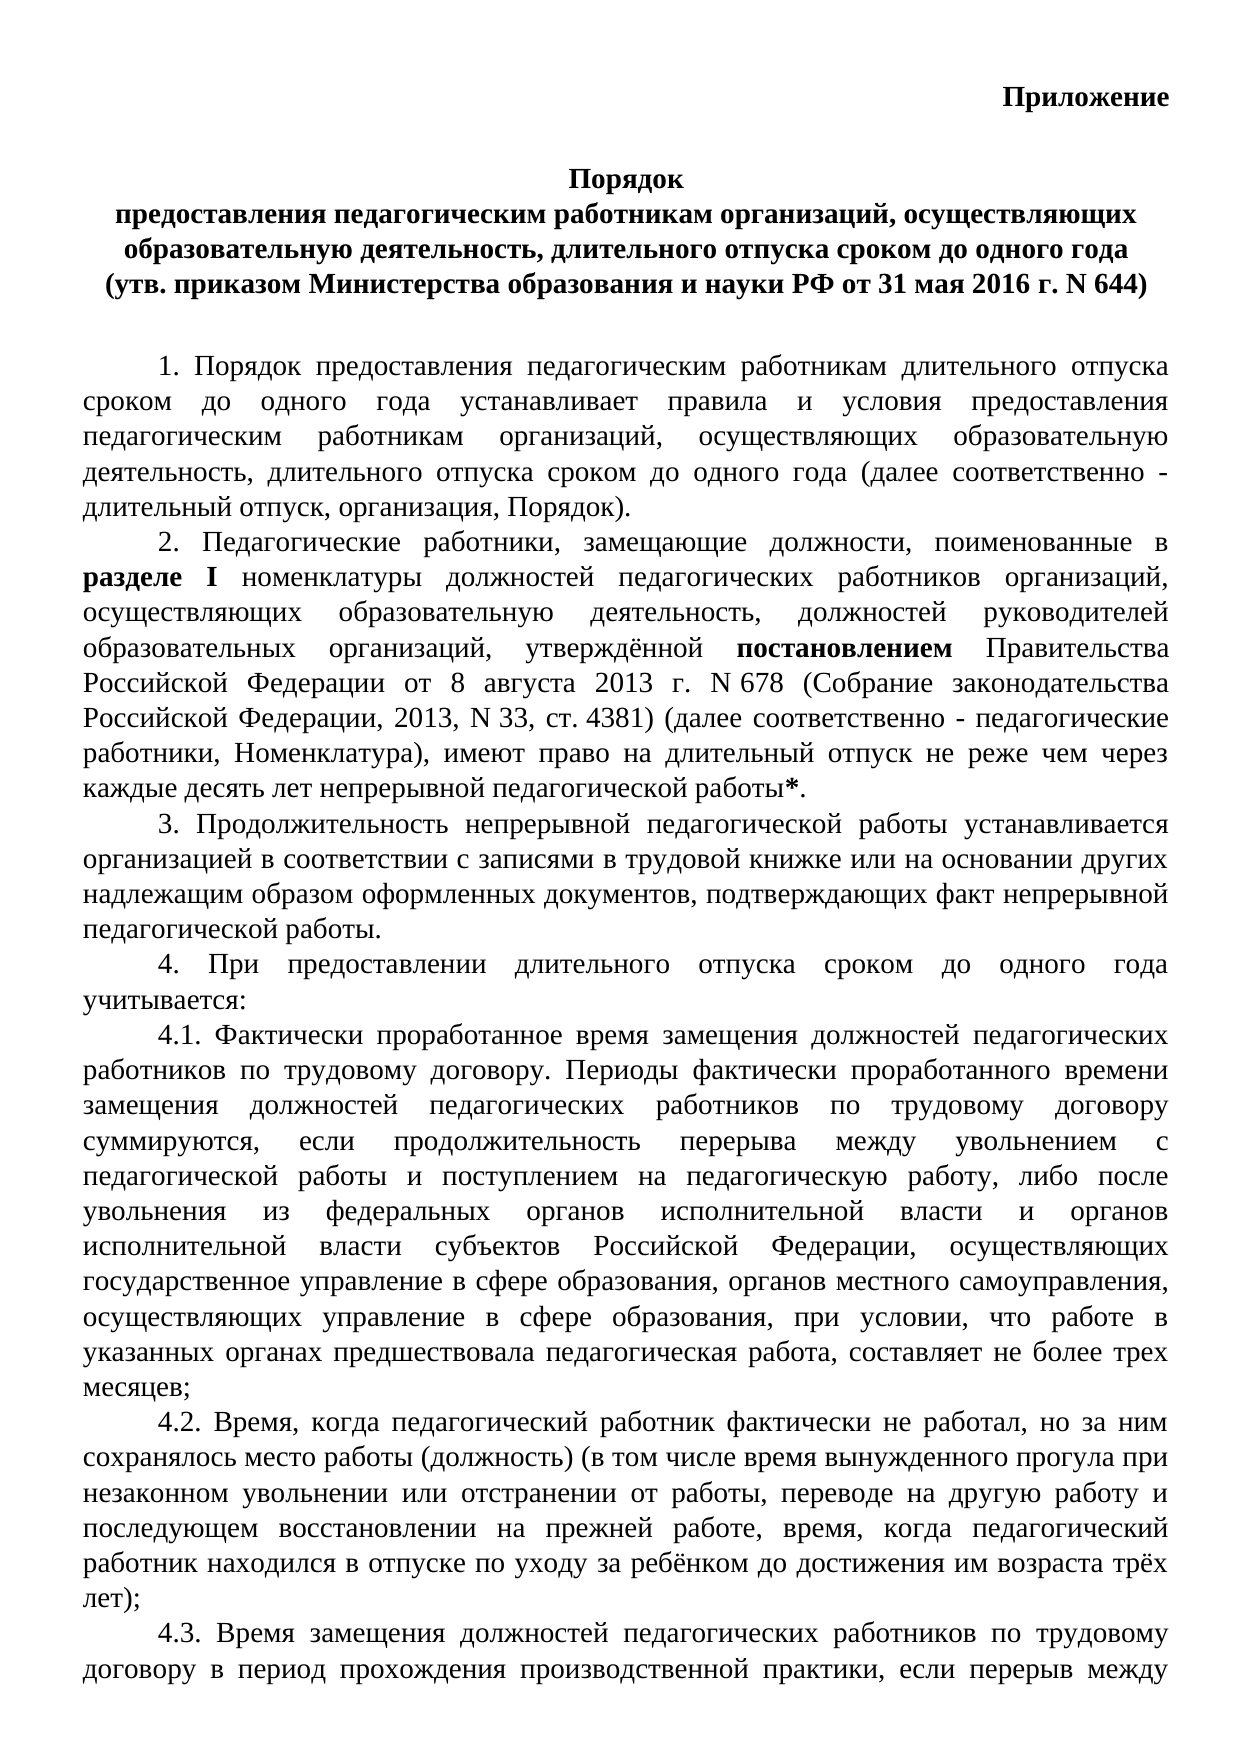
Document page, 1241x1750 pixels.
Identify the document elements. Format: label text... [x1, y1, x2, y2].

text Приложение [83, 79, 1169, 113]
text 4.1. Фактически проработанное время замещения должностей педагогических работников по трудовому договору. Периоды фактически проработанного времени замещения должностей педагогических работников по трудовому договору суммируются, если продолжительность перерыва между увольнением с педагогической работы и поступлением на педагогическую работу, либо после увольнения из федеральных органов исполнительной власти и органов исполнительной власти субъектов Российской Федерации, осуществляющих государственное управление в сфере образования, органов местного самоуправления, осуществляющих управление в сфере образования, при условии, что работе в указанных органах предшествовала педагогическая работа, составляет не более трех месяцев; [83, 1017, 1169, 1403]
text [83, 1616, 1169, 1684]
text 2. Педагогические работники, замещающие должности, поименованные в разделе I номенклатуры должностей педагогических работников организаций, осуществляющих образовательную деятельность, должностей руководителей образовательных организаций, утверждённой постановлением Правительства Российской Федерации от 8 августа 2013 г. N 678 (Собрание законодательства Российской Федерации, 2013, N 33, ст. 4381) (далее соответственно - педагогические работники, Номенклатура), имеют право на длительный отпуск не реже чем через каждые десять лет непрерывной педагогической работы*. [83, 524, 1169, 804]
text 3. Продолжительность непрерывной педагогической работы устанавливается организацией в соответствии с записями в трудовой книжке или на основании других надлежащим образом оформленных документов, подтверждающих факт непрерывной педагогической работы. [83, 806, 1169, 945]
text 1. Порядок предоставления педагогическим работникам длительного отпуска сроком до одного года устанавливает правила и условия предоставления педагогическим работникам организаций, осуществляющих образовательную деятельность, длительного отпуска сроком до одного года (далее соответственно - длительный отпуск, организация, Порядок). [83, 348, 1169, 522]
text 4.2. Время, когда педагогический работник фактически не работал, но за ним сохранялось место работы (должность) (в том числе время вынужденного прогула при незаконном увольнении или отстранении от работы, переводе на другую работу и последующем восстановлении на прежней работе, время, когда педагогический работник находился в отпуске по уходу за ребёнком до достижения им возраста трёх лет); [83, 1404, 1169, 1614]
text 4. При предоставлении длительного отпуска сроком до одного года учитывается: [83, 947, 1169, 1015]
subtitle Порядок предоставления педагогическим работникам организаций, осуществляющих образовательную деятельность, длительного отпуска сроком до одного года (утв. приказом Министерства образования и науки РФ от 31 мая 2016 г. N 644) [83, 161, 1169, 300]
